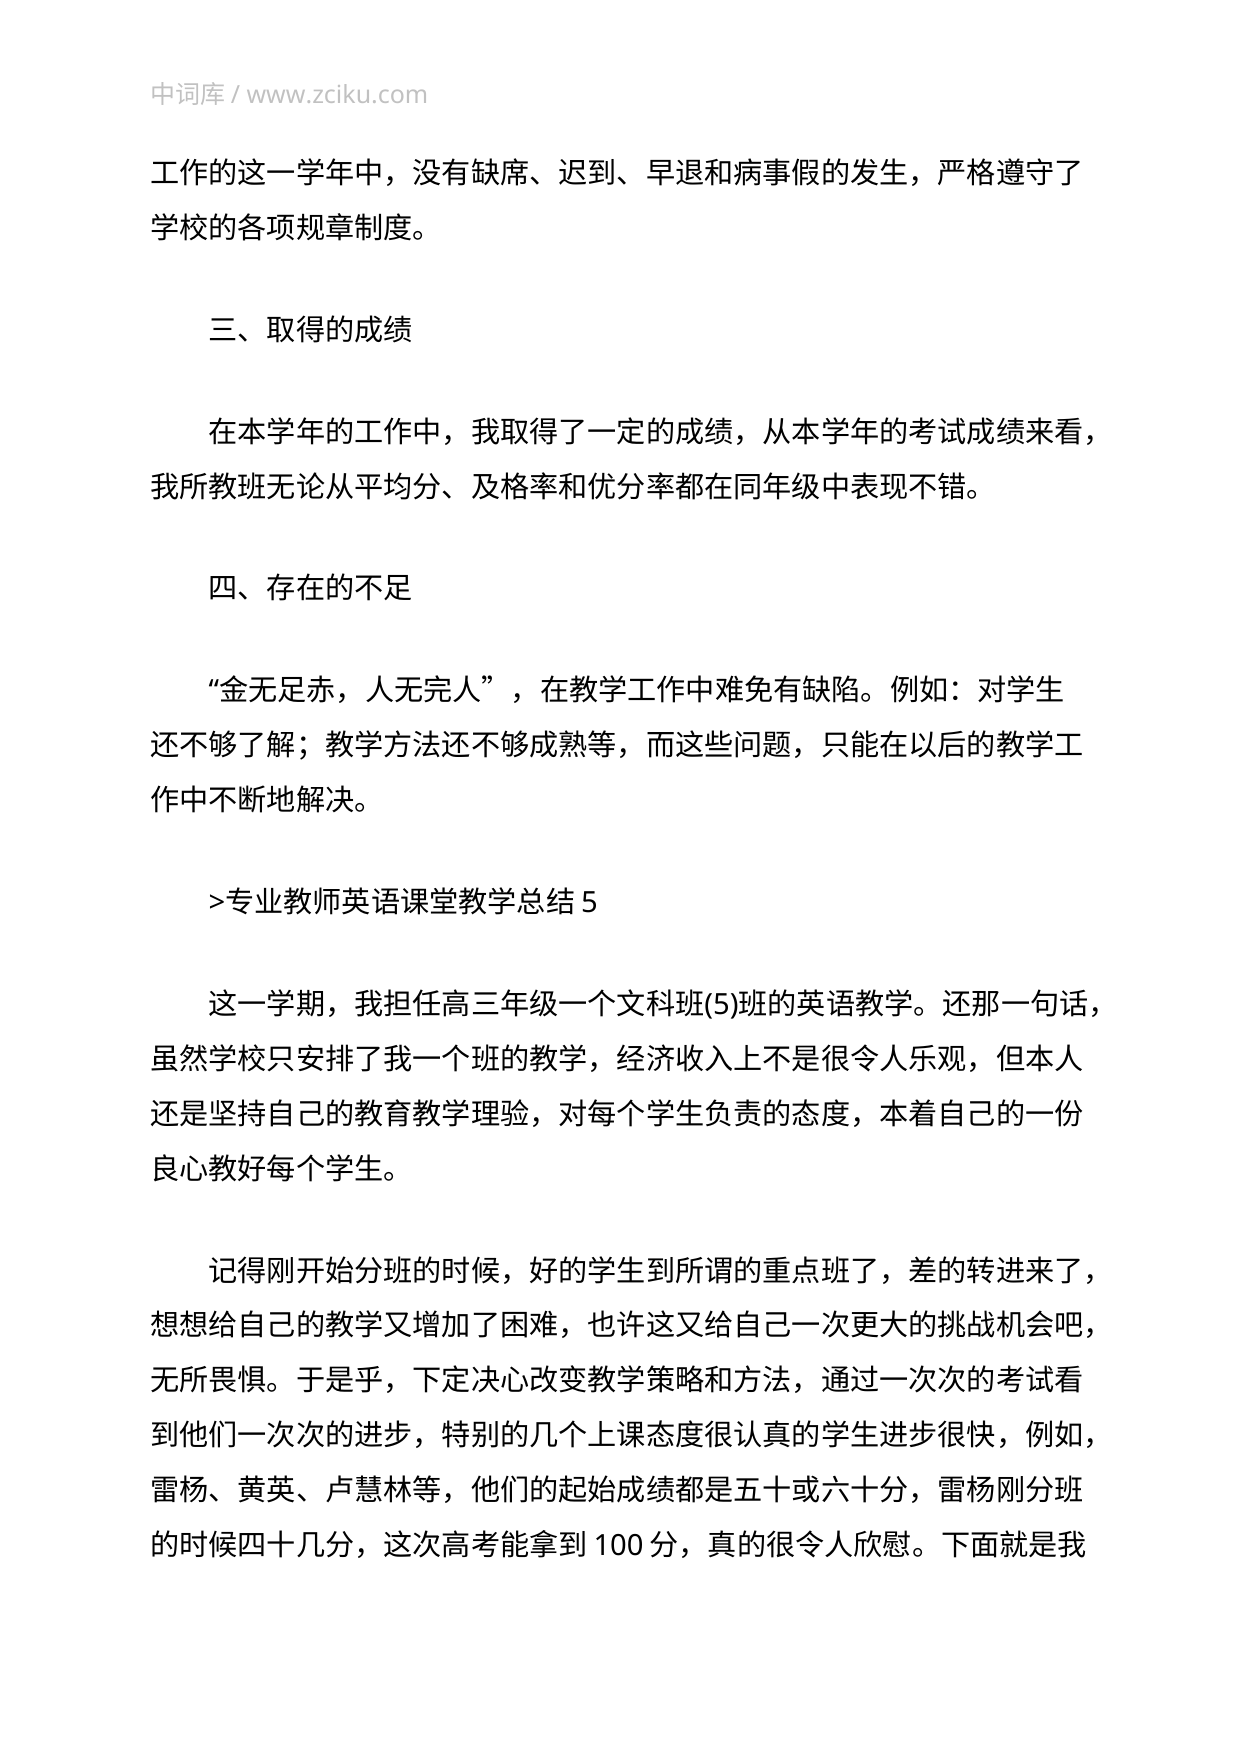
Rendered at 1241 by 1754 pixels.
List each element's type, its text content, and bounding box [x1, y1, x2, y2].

text 在本学年的工作中，我取得了一定的成绩，从本学年的考试成绩来看，我所教班无论从平均分、及格率和优分率都在同年级中表现不错。 [150, 408, 1090, 506]
text “金无足赤，人无完人”，在教学工作中难免有缺陷。例如：对学生还不够了解；教学方法还不够成熟等，而这些问题，只能在以后的教学工作中不断地解决。 [150, 667, 1090, 819]
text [150, 150, 1090, 247]
text >专业教师英语课堂教学总结5 [150, 878, 1090, 921]
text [150, 1247, 1090, 1564]
text 这一学期，我担任高三年级一个文科班(5)班的英语教学。还那一句话，虽然学校只安排了我一个班的教学，经济收入上不是很令人乐观，但本人还是坚持自己的教育教学理验，对每个学生负责的态度，本着自己的一份良心教好每个学生。 [150, 981, 1090, 1188]
text 三、取得的成绩 [150, 307, 1090, 349]
text 四、存在的不足 [150, 565, 1090, 607]
